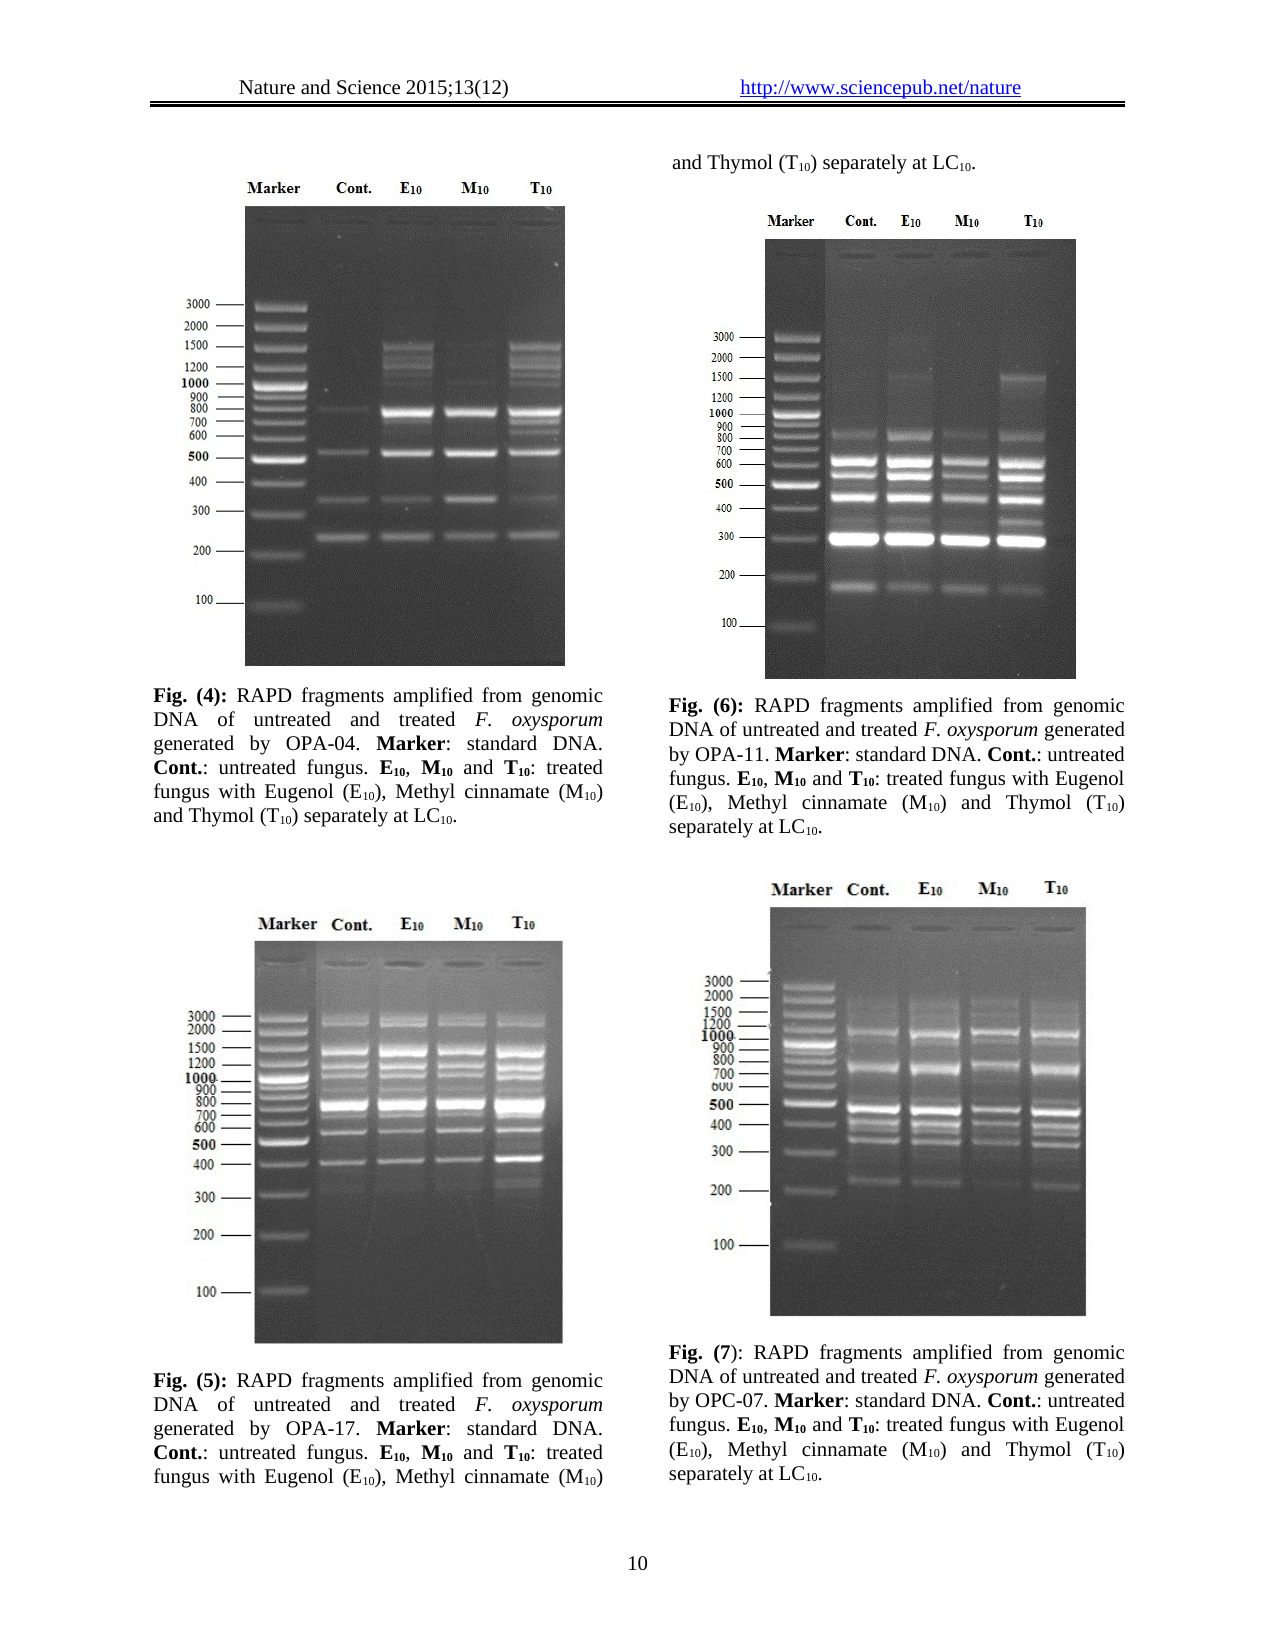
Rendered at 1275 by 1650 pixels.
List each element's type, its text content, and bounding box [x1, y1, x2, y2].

text Fig. (6): RAPD fragments amplified from genomic DNA of untreated and treated F. oxysporum generated by OPA-11. Marker: standard DNA. Cont.: untreated fungus. E10, M10 and T10: treated fungus with Eugenol (E10), Methyl cinnamate (M10) and Thymol (T10) separately at LC10. [669, 693, 1125, 838]
picture [169, 150, 587, 683]
picture [690, 861, 1104, 1341]
picture [698, 198, 1095, 694]
text Fig. (7): RAPD fragments amplified from genomic DNA of untreated and treated F. oxysporum generated by OPC-07. Marker: standard DNA. Cont.: untreated fungus. E10, M10 and T10: treated fungus with Eugenol (E10), Methyl cinnamate (M10) and Thymol (T10) separately at LC10. [669, 1340, 1125, 1484]
table_header Fig. (5): RAPD fragments amplified from genomic DNA of untreated and treated F. oxysporum generated by OPA-17. Marker: standard DNA. Cont.: untreated fungus. E10, M10 and T10: treated fungus with Eugenol (E10), Methyl cinnamate (M10) and Thymol (T10) separately at LC10. [142, 899, 614, 1488]
picture [169, 899, 587, 1368]
table_header Fig. (4): RAPD fragments amplified from genomic DNA of untreated and treated F. oxysporum generated by OPA-04. Marker: standard DNA. Cont.: untreated fungus. E10, M10 and T10: treated fungus with Eugenol (E10), Methyl cinnamate (M10) and Thymol (T10) separately at LC10. [142, 150, 614, 851]
